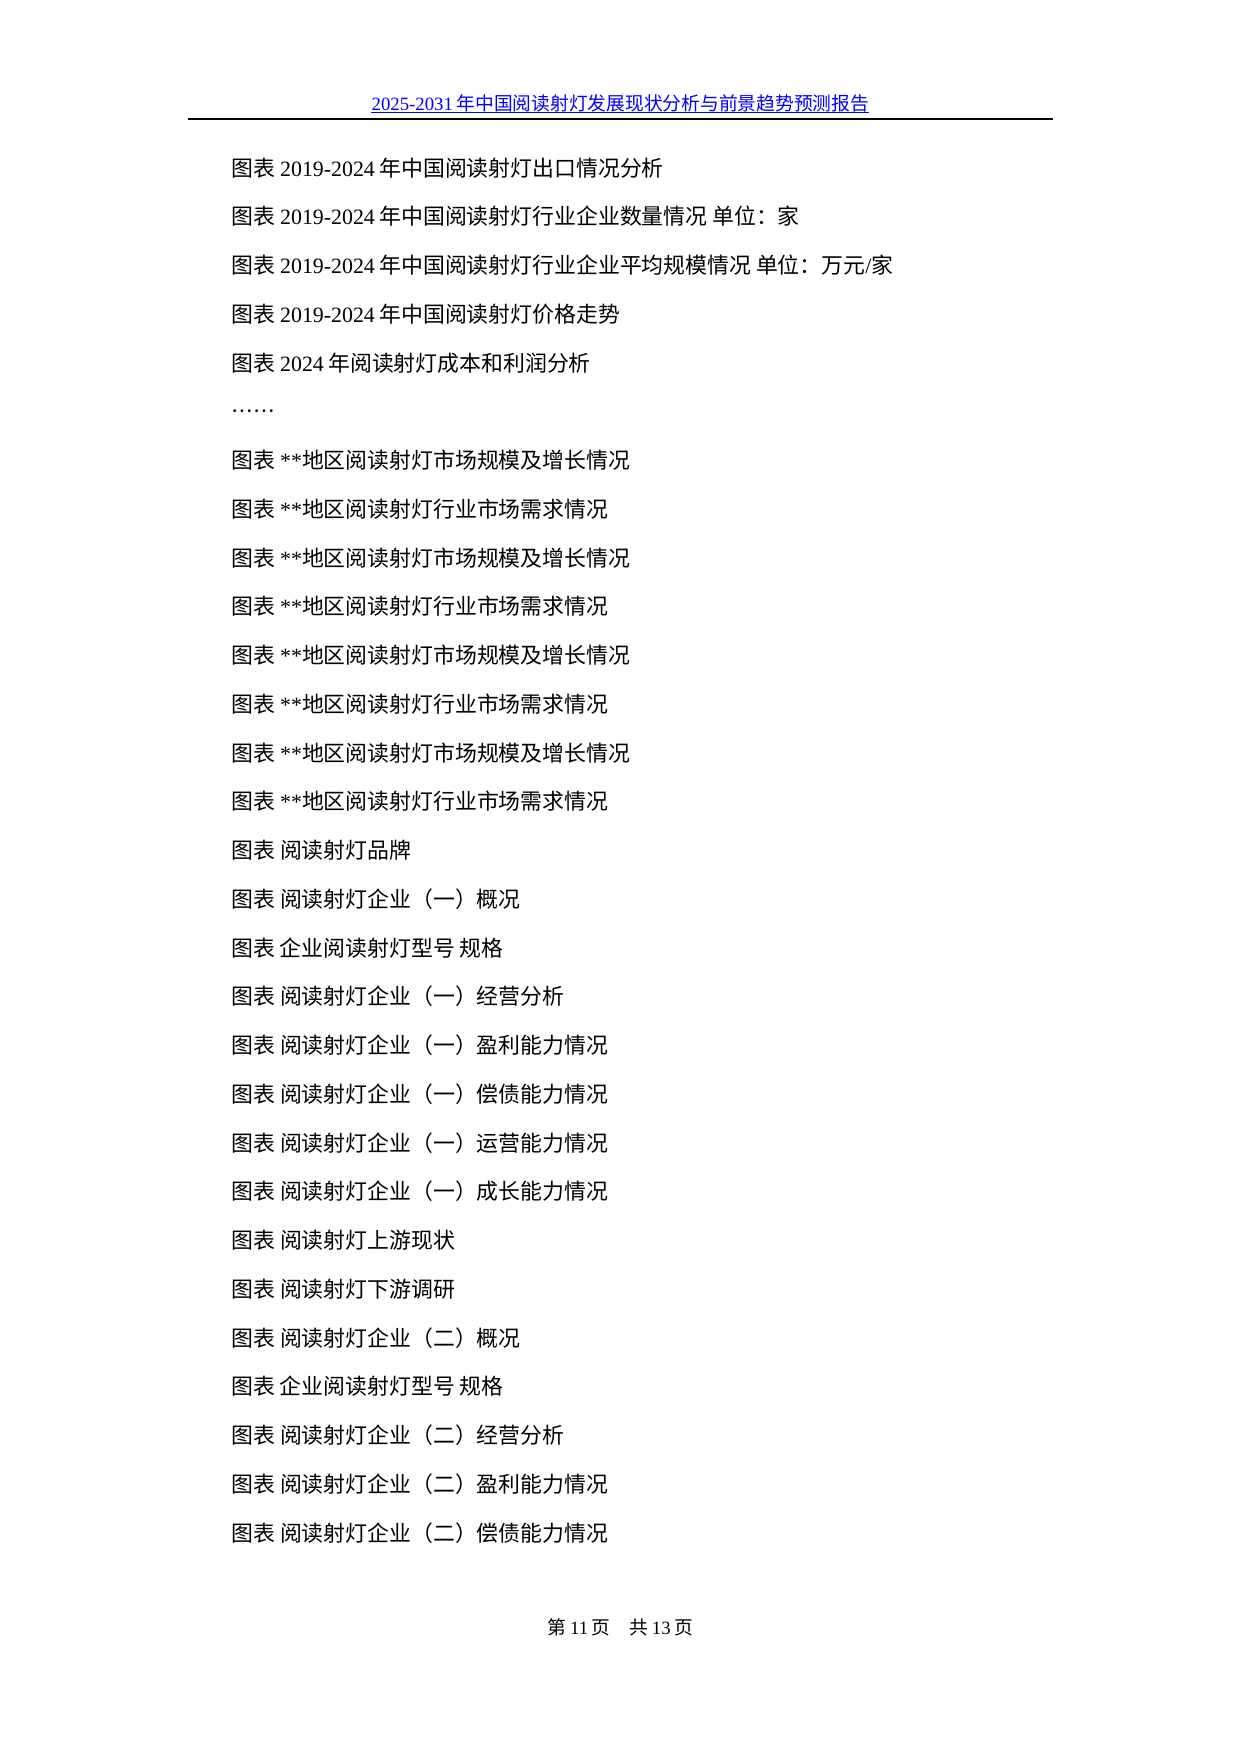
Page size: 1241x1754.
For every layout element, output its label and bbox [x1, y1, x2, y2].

text [187, 150, 1053, 1548]
